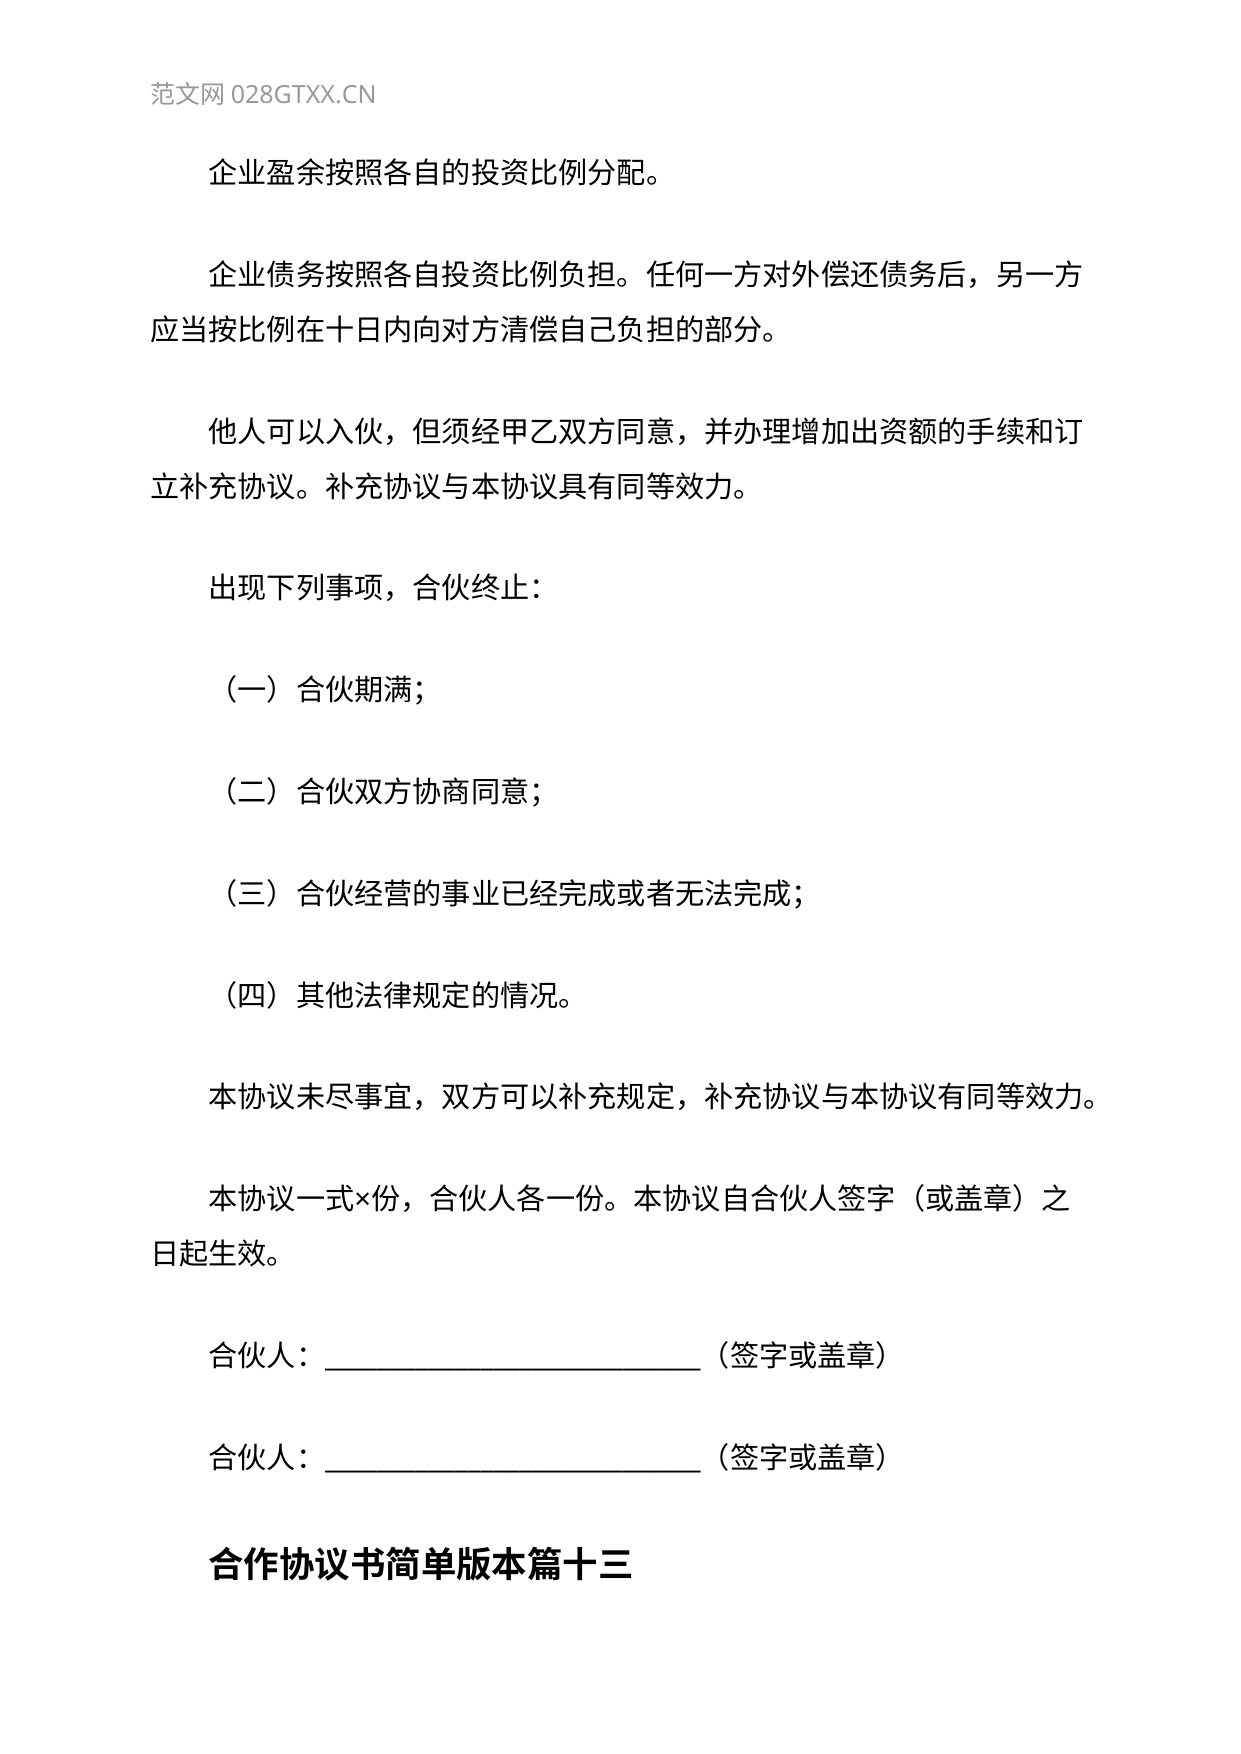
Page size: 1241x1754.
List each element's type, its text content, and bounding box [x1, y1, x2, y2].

text 合伙人：_____________________________（签字或盖章） [150, 1332, 1090, 1375]
text （三）合伙经营的事业已经完成或者无法完成； [150, 870, 1090, 913]
text 本协议一式×份，合伙人各一份。本协议自合伙人签字（或盖章）之日起生效。 [150, 1176, 1090, 1273]
text 本协议未尽事宜，双方可以补充规定，补充协议与本协议有同等效力。 [150, 1074, 1090, 1116]
text 合作协议书简单版本篇十三 [150, 1536, 1090, 1588]
text 他人可以入伙，但须经甲乙双方同意，并办理增加出资额的手续和订立补充协议。补充协议与本协议具有同等效力。 [150, 408, 1090, 506]
text （四）其他法律规定的情况。 [150, 972, 1090, 1014]
text 企业债务按照各自投资比例负担。任何一方对外偿还债务后，另一方应当按比例在十日内向对方清偿自己负担的部分。 [150, 252, 1090, 349]
text （二）合伙双方协商同意； [150, 769, 1090, 811]
text 企业盈余按照各自的投资比例分配。 [150, 150, 1090, 192]
text （一）合伙期满； [150, 667, 1090, 709]
text 合伙人：_____________________________（签字或盖章） [150, 1434, 1090, 1477]
text 出现下列事项，合伙终止： [150, 565, 1090, 607]
